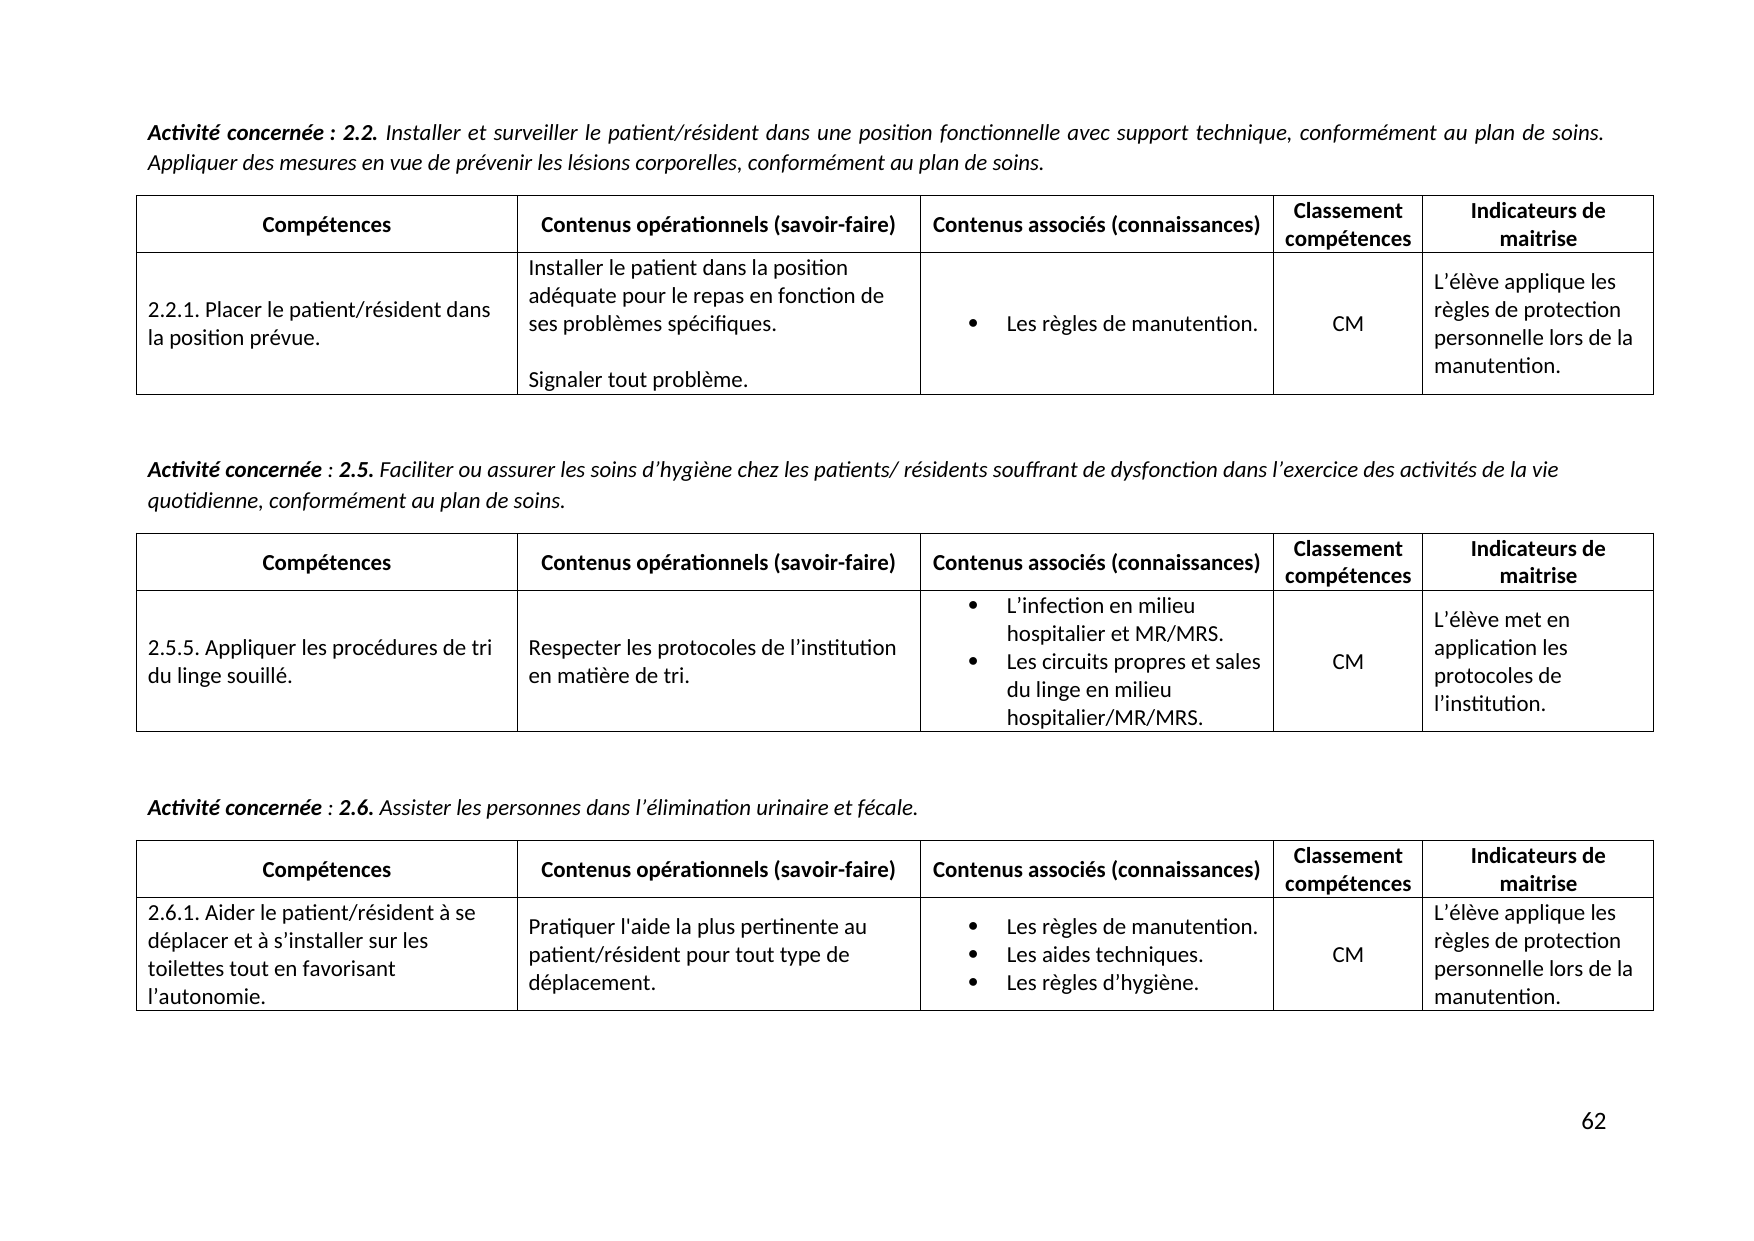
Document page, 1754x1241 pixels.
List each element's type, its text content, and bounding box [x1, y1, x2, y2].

text Activité concernée : 2.2. Installer et surveiller le patient/résident dans une position fonctionnelle avec support technique, conformément au plan de soins. Appliquer des mesures en vue de prévenir les lésions corporelles, conformément au plan de soins. [148, 118, 1606, 176]
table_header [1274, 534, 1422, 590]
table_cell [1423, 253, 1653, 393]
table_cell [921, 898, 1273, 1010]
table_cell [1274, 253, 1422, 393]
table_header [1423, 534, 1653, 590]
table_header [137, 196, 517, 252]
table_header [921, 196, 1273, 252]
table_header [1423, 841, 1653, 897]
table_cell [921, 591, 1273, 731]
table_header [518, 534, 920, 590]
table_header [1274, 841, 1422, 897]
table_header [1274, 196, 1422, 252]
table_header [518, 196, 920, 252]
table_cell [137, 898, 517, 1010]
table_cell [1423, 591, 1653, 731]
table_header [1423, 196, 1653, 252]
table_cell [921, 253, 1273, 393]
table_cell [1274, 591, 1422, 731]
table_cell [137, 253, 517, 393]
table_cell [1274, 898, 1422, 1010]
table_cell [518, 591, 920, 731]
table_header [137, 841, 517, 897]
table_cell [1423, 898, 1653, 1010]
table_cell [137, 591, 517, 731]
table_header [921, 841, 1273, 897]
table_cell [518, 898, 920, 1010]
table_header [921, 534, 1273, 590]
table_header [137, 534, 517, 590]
text Activité concernée : 2.6. Assister les personnes dans l’élimination urinaire et fécale. [148, 793, 1606, 821]
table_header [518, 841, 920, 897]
text Activité concernée : 2.5. Faciliter ou assurer les soins d’hygiène chez les patients/ résidents souffrant de dysfonction dans l’exercice des activités de la vie quotidienne, conformément au plan de soins. [148, 456, 1606, 514]
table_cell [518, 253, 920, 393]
